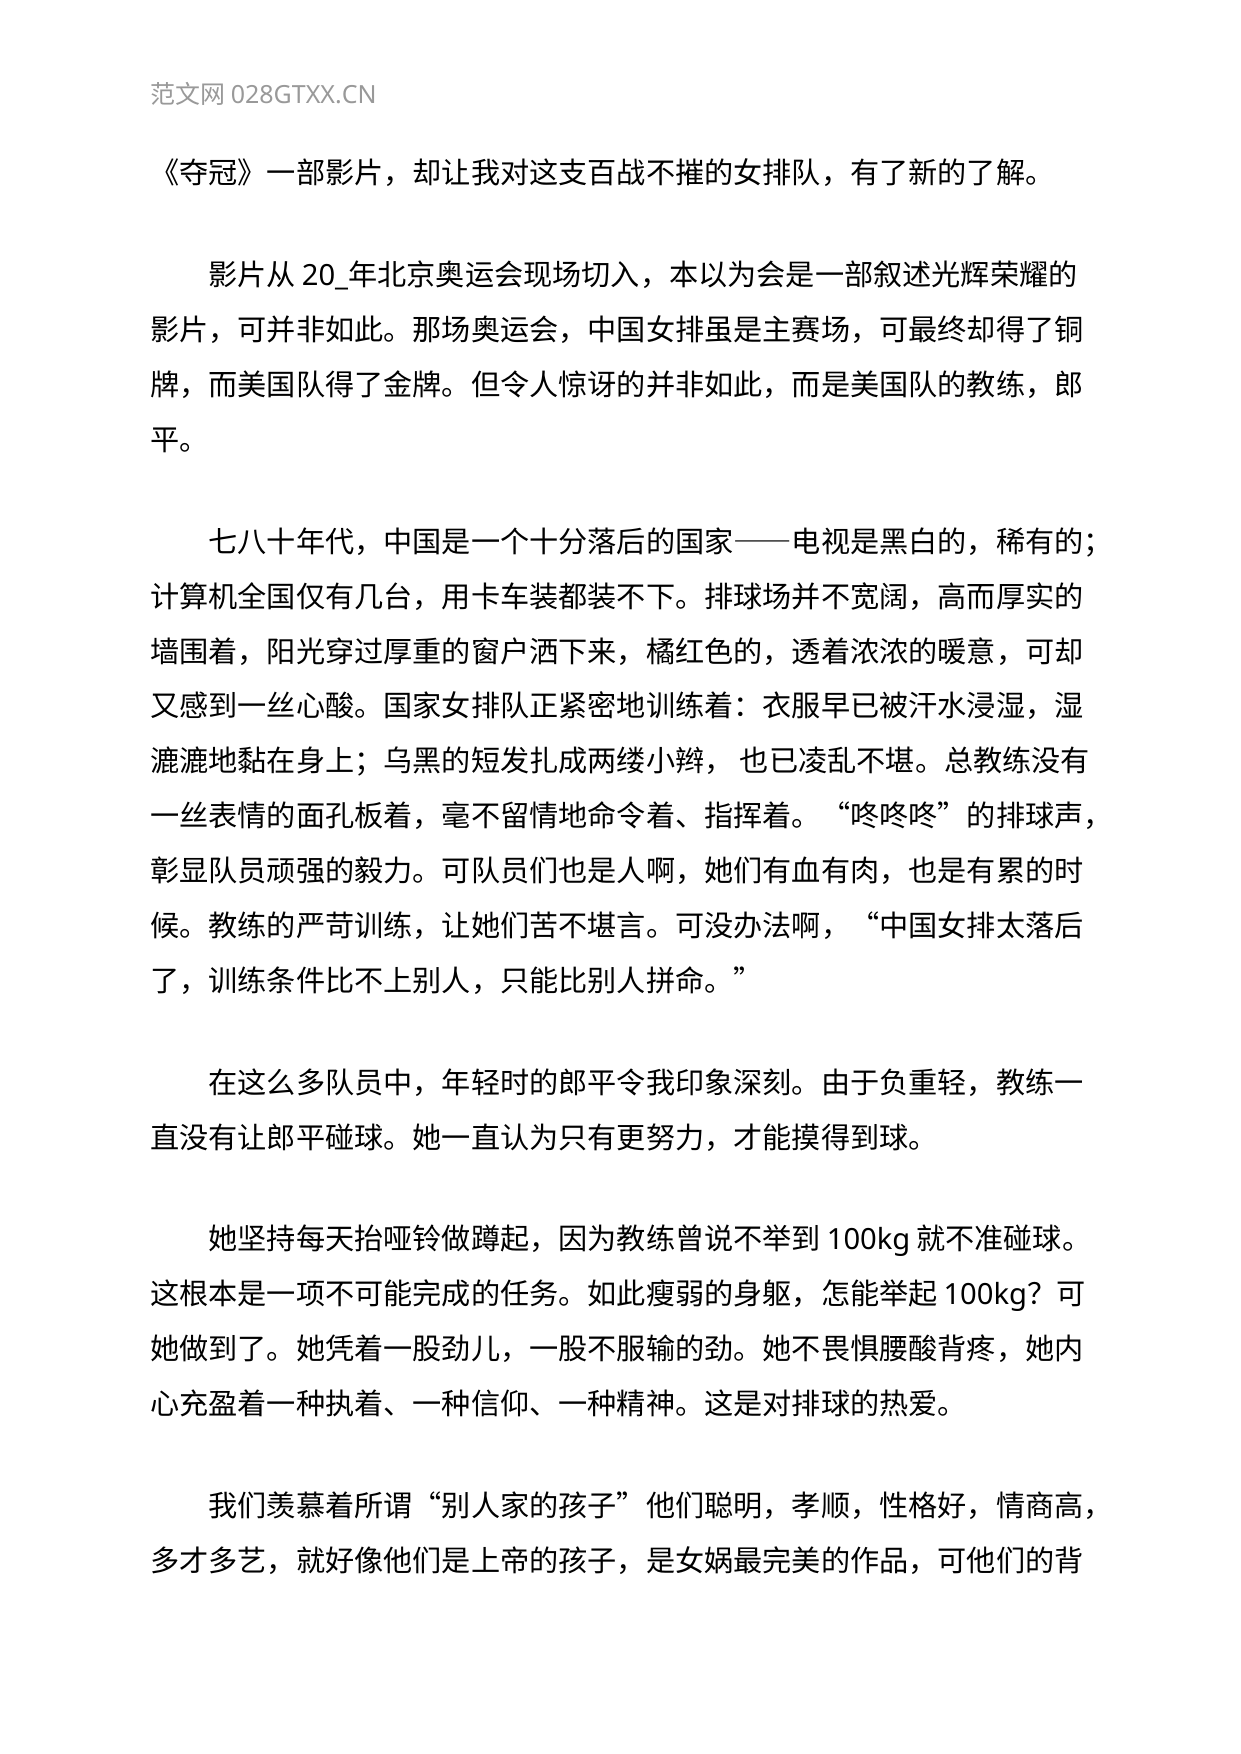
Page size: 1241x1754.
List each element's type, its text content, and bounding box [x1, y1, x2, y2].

text 在这么多队员中，年轻时的郎平令我印象深刻。由于负重轻，教练一直没有让郎平碰球。她一直认为只有更努力，才能摸得到球。 [150, 1059, 1090, 1156]
text 七八十年代，中国是一个十分落后的国家——电视是黑白的，稀有的；计算机全国仅有几台，用卡车装都装不下。排球场并不宽阔，高而厚实的墙围着，阳光穿过厚重的窗户洒下来，橘红色的，透着浓浓的暖意，可却又感到一丝心酸。国家女排队正紧密地训练着：衣服早已被汗水浸湿，湿漉漉地黏在身上；乌黑的短发扎成两缕小辫， 也已凌乱不堪。总教练没有一丝表情的面孔板着，毫不留情地命令着、指挥着。“咚咚咚”的排球声，彰显队员顽强的毅力。可队员们也是人啊，她们有血有肉，也是有累的时候。教练的严苛训练，让她们苦不堪言。可没办法啊，“中国女排太落后了，训练条件比不上别人，只能比别人拼命。” [150, 518, 1090, 1000]
text 她坚持每天抬哑铃做蹲起，因为教练曾说不举到100kg就不准碰球。这根本是一项不可能完成的任务。如此瘦弱的身躯，怎能举起100kg？可她做到了。她凭着一股劲儿，一股不服输的劲。她不畏惧腰酸背疼，她内心充盈着一种执着、一种信仰、一种精神。这是对排球的热爱。 [150, 1216, 1090, 1423]
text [150, 1483, 1090, 1580]
text 影片从20_年北京奥运会现场切入，本以为会是一部叙述光辉荣耀的影片，可并非如此。那场奥运会，中国女排虽是主赛场，可最终却得了铜牌，而美国队得了金牌。但令人惊讶的并非如此，而是美国队的教练，郎平。 [150, 252, 1090, 459]
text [150, 150, 1090, 192]
